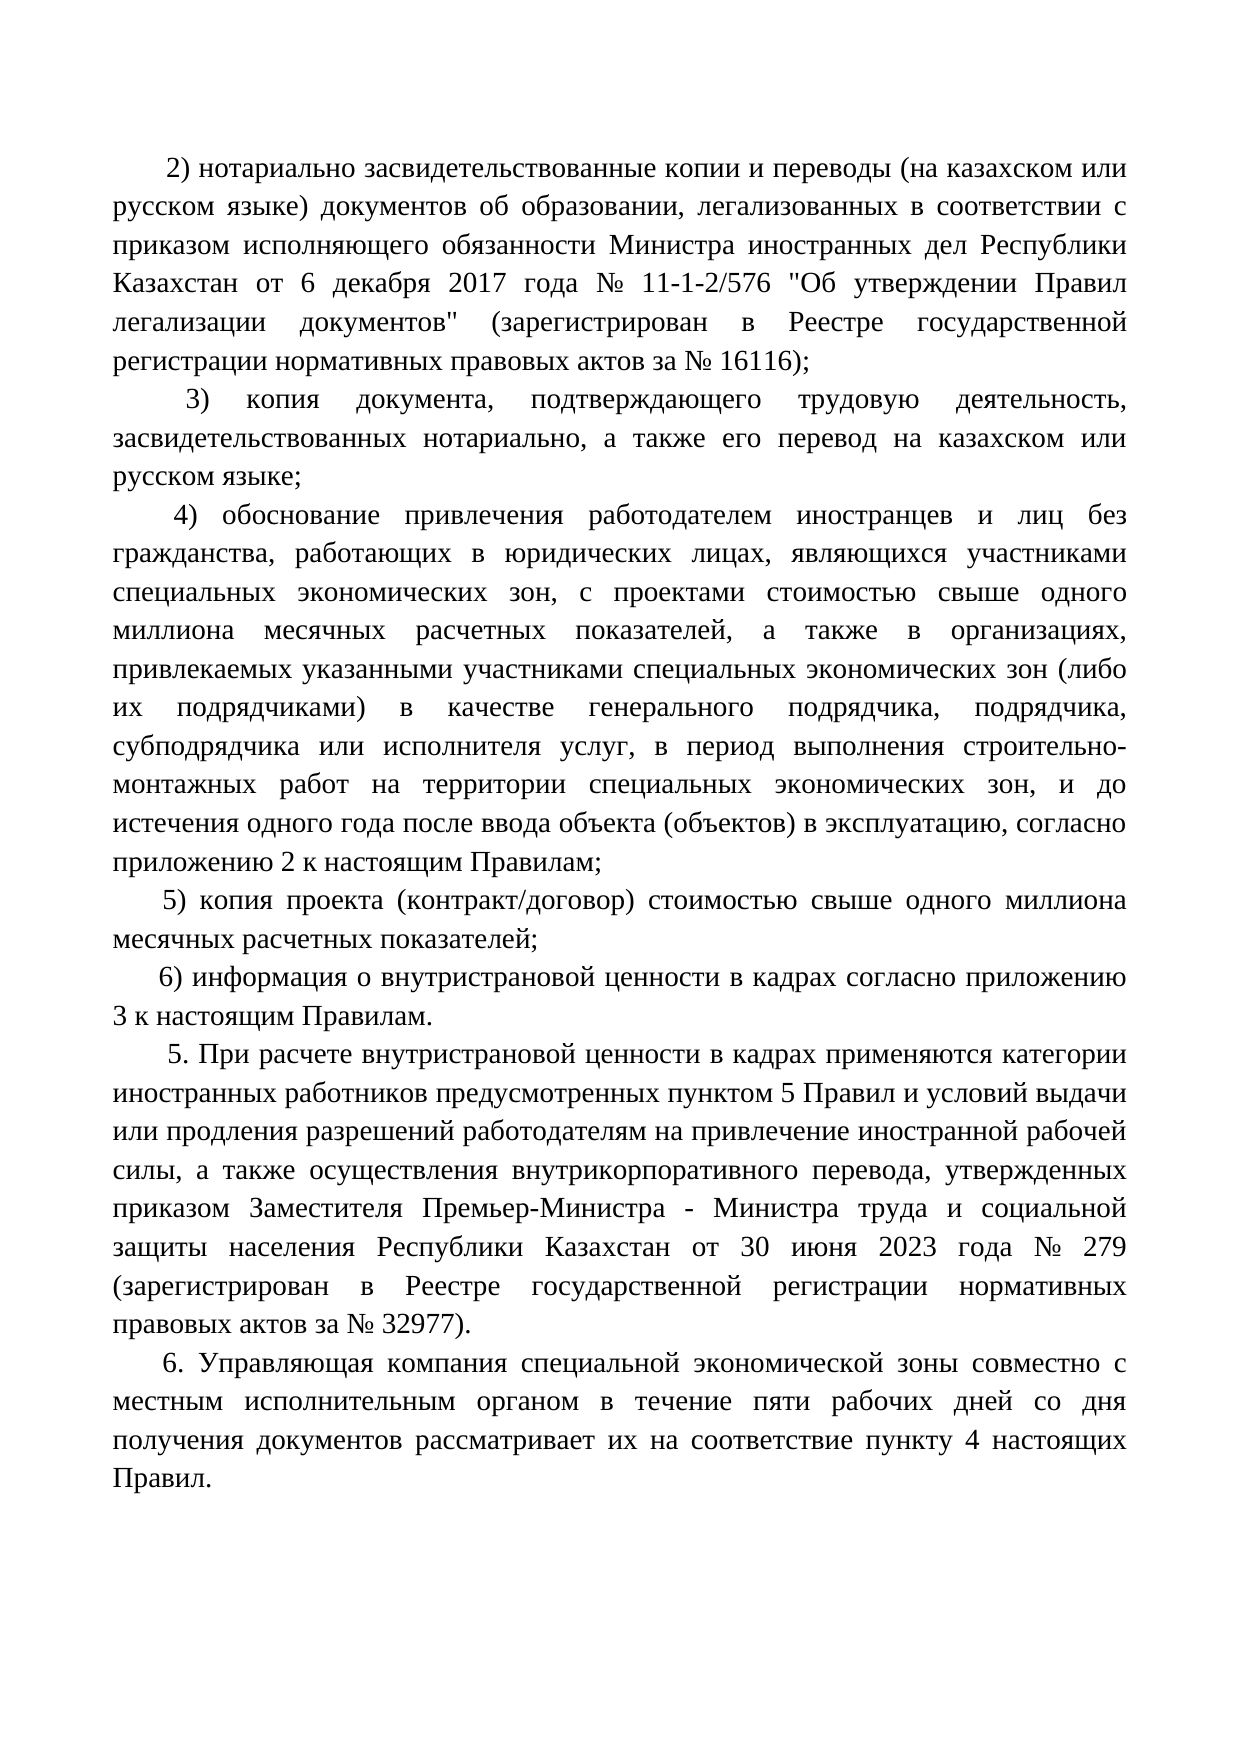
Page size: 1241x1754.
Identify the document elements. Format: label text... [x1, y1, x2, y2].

text 5) копия проекта (контракт/договор) стоимостью свыше одного миллиона месячных расчетных показателей; [112, 882, 1128, 954]
text 6) информация о внутристрановой ценности в кадрах согласно приложению 3 к настоящим Правилам. [112, 959, 1128, 1031]
text 4) обоснование привлечения работодателем иностранцев и лиц без гражданства, работающих в юридических лицах, являющихся участниками специальных экономических зон, с проектами стоимостью свыше одного миллиона месячных расчетных показателей, а также в организациях, привлекаемых указанными участниками специальных экономических зон (либо их подрядчиками) в качестве генерального подрядчика, подрядчика, субподрядчика или исполнителя услуг, в период выполнения строительно-монтажных работ на территории специальных экономических зон, и до истечения одного года после ввода объекта (объектов) в эксплуатацию, согласно приложению 2 к настоящим Правилам; [112, 497, 1128, 877]
text 3) копия документа, подтверждающего трудовую деятельность, засвидетельствованных нотариально, а также его перевод на казахском или русском языке; [112, 381, 1128, 492]
text 2) нотариально засвидетельствованные копии и переводы (на казахском или русском языке) документов об образовании, легализованных в соответствии с приказом исполняющего обязанности Министра иностранных дел Республики Казахстан от 6 декабря 2017 года № 11-1-2/576 "Об утверждении Правил легализации документов" (зарегистрирован в Реестре государственной регистрации нормативных правовых актов за № 16116); [112, 150, 1128, 376]
text 5. При расчете внутристрановой ценности в кадрах применяются категории иностранных работников предусмотренных пунктом 5 Правил и условий выдачи или продления разрешений работодателям на привлечение иностранной рабочей силы, а также осуществления внутрикорпоративного перевода, утвержденных приказом Заместителя Премьер-Министра - Министра труда и социальной защиты населения Республики Казахстан от 30 июня 2023 года № 279 (зарегистрирован в Реестре государственной регистрации нормативных правовых актов за № 32977). [112, 1036, 1128, 1340]
text 6. Управляющая компания специальной экономической зоны совместно с местным исполнительным органом в течение пяти рабочих дней со дня получения документов рассматривает их на соответствие пункту 4 настоящих Правил. [112, 1345, 1128, 1494]
